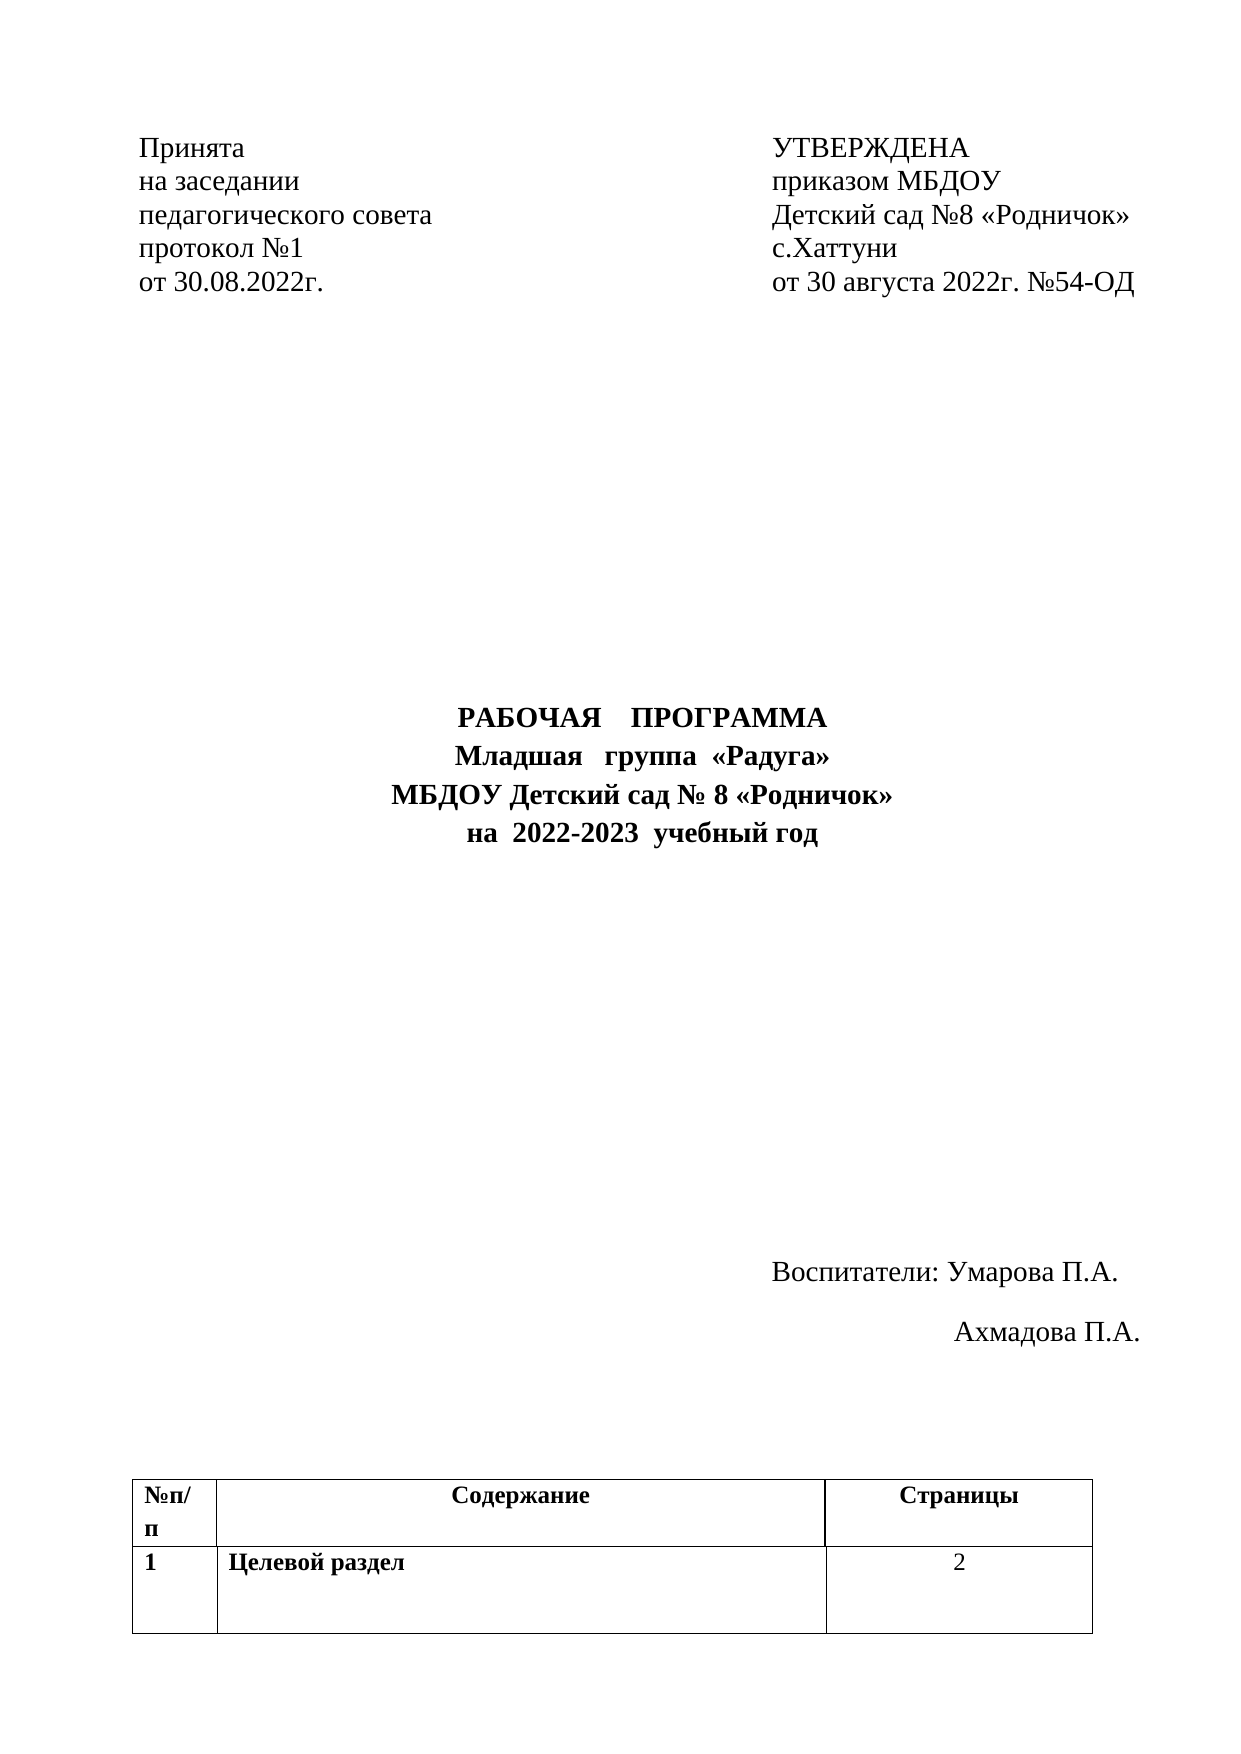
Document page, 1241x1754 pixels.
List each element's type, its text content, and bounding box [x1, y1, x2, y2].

text Воспитатели: Умарова П.А. [133, 1254, 1152, 1288]
text Младшая группа «Радуга» [133, 738, 1152, 772]
text Ахмадова П.А. [133, 1314, 1152, 1347]
table_cell 1 [133, 1547, 217, 1633]
table_header №п/п [133, 1480, 216, 1546]
table_header Страницы [826, 1480, 1092, 1546]
text РАБОЧАЯ ПРОГРАММА [133, 700, 1152, 733]
table_cell 2 [827, 1547, 1092, 1633]
table_cell Целевой раздел [218, 1547, 826, 1633]
table_header УТВЕРЖДЕНА приказом МБДОУ Детский сад №8 «Родничок» с.Хаттуни от 30 августа 2022г. №54-ОД [768, 130, 1181, 398]
table_header Содержание [217, 1480, 824, 1546]
text МБДОУ Детский сад № 8 «Родничок» [133, 777, 1152, 811]
table_header Принята на заседании педагогического совета протокол №1 от 30.08.2022г. [133, 130, 768, 398]
text на 2022-2023 учебный год [133, 816, 1152, 849]
